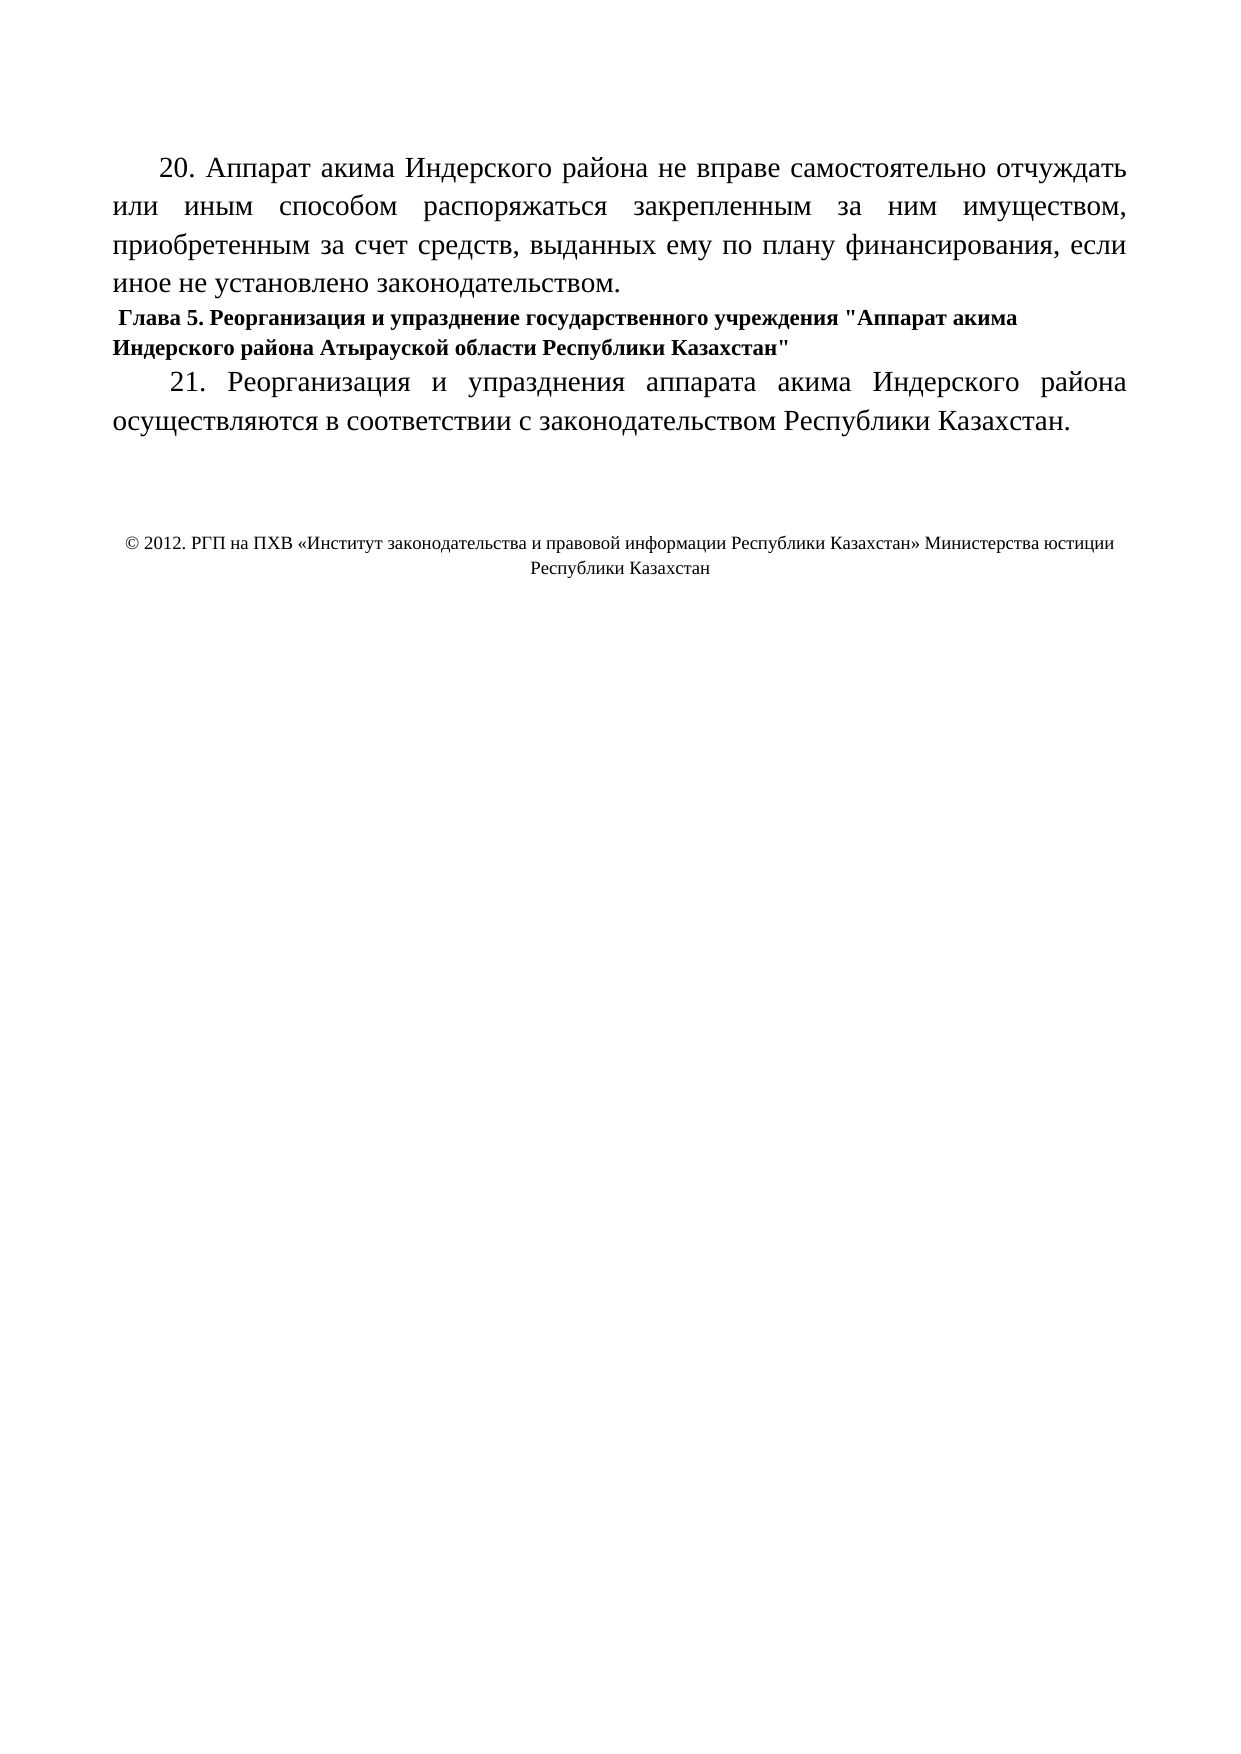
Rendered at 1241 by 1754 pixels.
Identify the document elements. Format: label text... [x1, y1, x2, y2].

text © 2012. РГП на ПХВ «Институт законодательства и правовой информации Республики Казахстан» Министерства юстиции Республики Казахстан [112, 532, 1128, 579]
text 21. Реорганизация и упразднения аппарата акима Индерского района осуществляются в соответствии с законодательством Республики Казахстан. [112, 364, 1128, 437]
text 20. Аппарат акима Индерского района не вправе самостоятельно отчуждать или иным способом распоряжаться закрепленным за ним имуществом, приобретенным за счет средств, выданных ему по плану финансирования, если иное не установлено законодательством. [112, 150, 1128, 299]
text Глава 5. Реорганизация и упразднение государственного учреждения "Аппарат акима Индерского района Атырауской области Республики Казахстан" [112, 304, 1128, 361]
